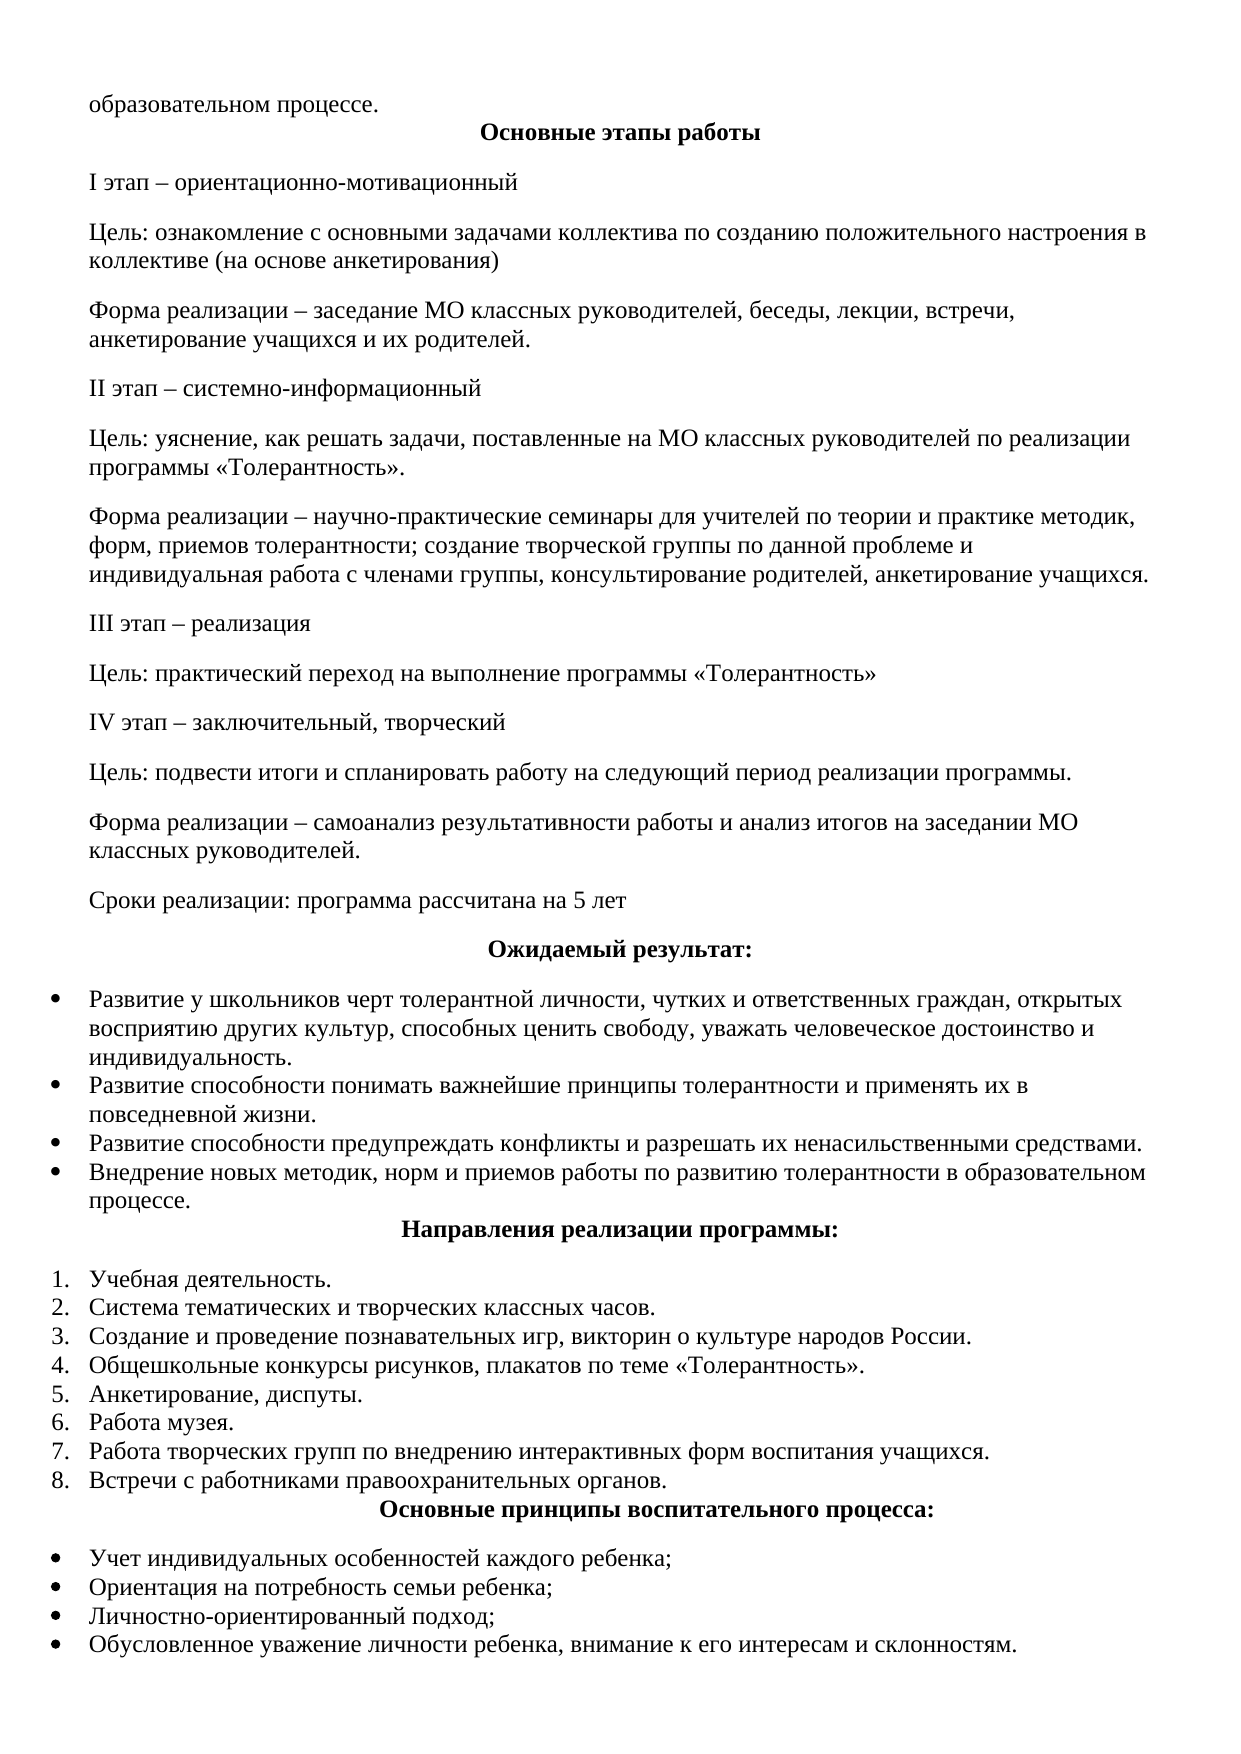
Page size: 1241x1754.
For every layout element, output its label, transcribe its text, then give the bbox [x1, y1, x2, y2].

list Анкетирование, диспуты. [51, 1379, 1152, 1407]
list Работа музея. [51, 1407, 1152, 1436]
text II этап – системно-информационный [89, 373, 1152, 402]
list Внедрение новых методик, норм и приемов работы по развитию толерантности в образовательном процессе. [51, 1157, 1152, 1214]
list Обусловленное уважение личности ребенка, внимание к его интересам и склонностям. [51, 1629, 1152, 1658]
list Создание и проведение познавательных игр, викторин о культуре народов России. [51, 1321, 1152, 1350]
list Развитие у школьников черт толерантной личности, чутких и ответственных граждан, открытых восприятию других культур, способных ценить свободу, уважать человеческое достоинство и индивидуальность. [51, 984, 1152, 1070]
list Учет индивидуальных особенностей каждого ребенка; [51, 1543, 1152, 1572]
text Форма реализации – заседание МО классных руководителей, беседы, лекции, встречи, анкетирование учащихся и их родителей. [89, 295, 1152, 352]
text III этап – реализация [89, 608, 1152, 637]
text Основные принципы воспитательного процесса: [89, 1494, 1152, 1522]
text Форма реализации – научно-практические семинары для учителей по теории и практике методик, форм, приемов толерантности; создание творческой группы по данной проблеме и индивидуальная работа с членами группы, консультирование родителей, анкетирование учащихся. [89, 501, 1152, 587]
text Цель: подвести итоги и спланировать работу на следующий период реализации программы. [89, 757, 1152, 786]
list Учебная деятельность. [51, 1264, 1152, 1292]
text Цель: практический переход на выполнение программы «Толерантность» [89, 658, 1152, 687]
list Ориентация на потребность семьи ребенка; [51, 1572, 1152, 1601]
text Направления реализации программы: [89, 1214, 1152, 1243]
list Система тематических и творческих классных часов. [51, 1292, 1152, 1321]
text Цель: уяснение, как решать задачи, поставленные на МО классных руководителей по реализации программы «Толерантность». [89, 423, 1152, 480]
list Развитие способности понимать важнейшие принципы толерантности и применять их в повседневной жизни. [51, 1070, 1152, 1128]
list Развитие способности предупреждать конфликты и разрешать их ненасильственными средствами. [51, 1128, 1152, 1157]
text Форма реализации – самоанализ результативности работы и анализ итогов на заседании МО классных руководителей. [89, 807, 1152, 864]
list Встречи с работниками правоохранительных органов. [51, 1465, 1152, 1494]
text Ожидаемый результат: [89, 934, 1152, 963]
text I этап – ориентационно-мотивационный [89, 167, 1152, 196]
text Основные этапы работы [89, 117, 1152, 146]
text IV этап – заключительный, творческий [89, 707, 1152, 736]
list Работа творческих групп по внедрению интерактивных форм воспитания учащихся. [51, 1436, 1152, 1465]
list Личностно-ориентированный подход; [51, 1601, 1152, 1629]
list Общешкольные конкурсы рисунков, плакатов по теме «Толерантность». [51, 1350, 1152, 1379]
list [51, 89, 1152, 117]
text Цель: ознакомление с основными задачами коллектива по созданию положительного настроения в коллективе (на основе анкетирования) [89, 217, 1152, 274]
text Сроки реализации: программа рассчитана на 5 лет [89, 885, 1152, 914]
